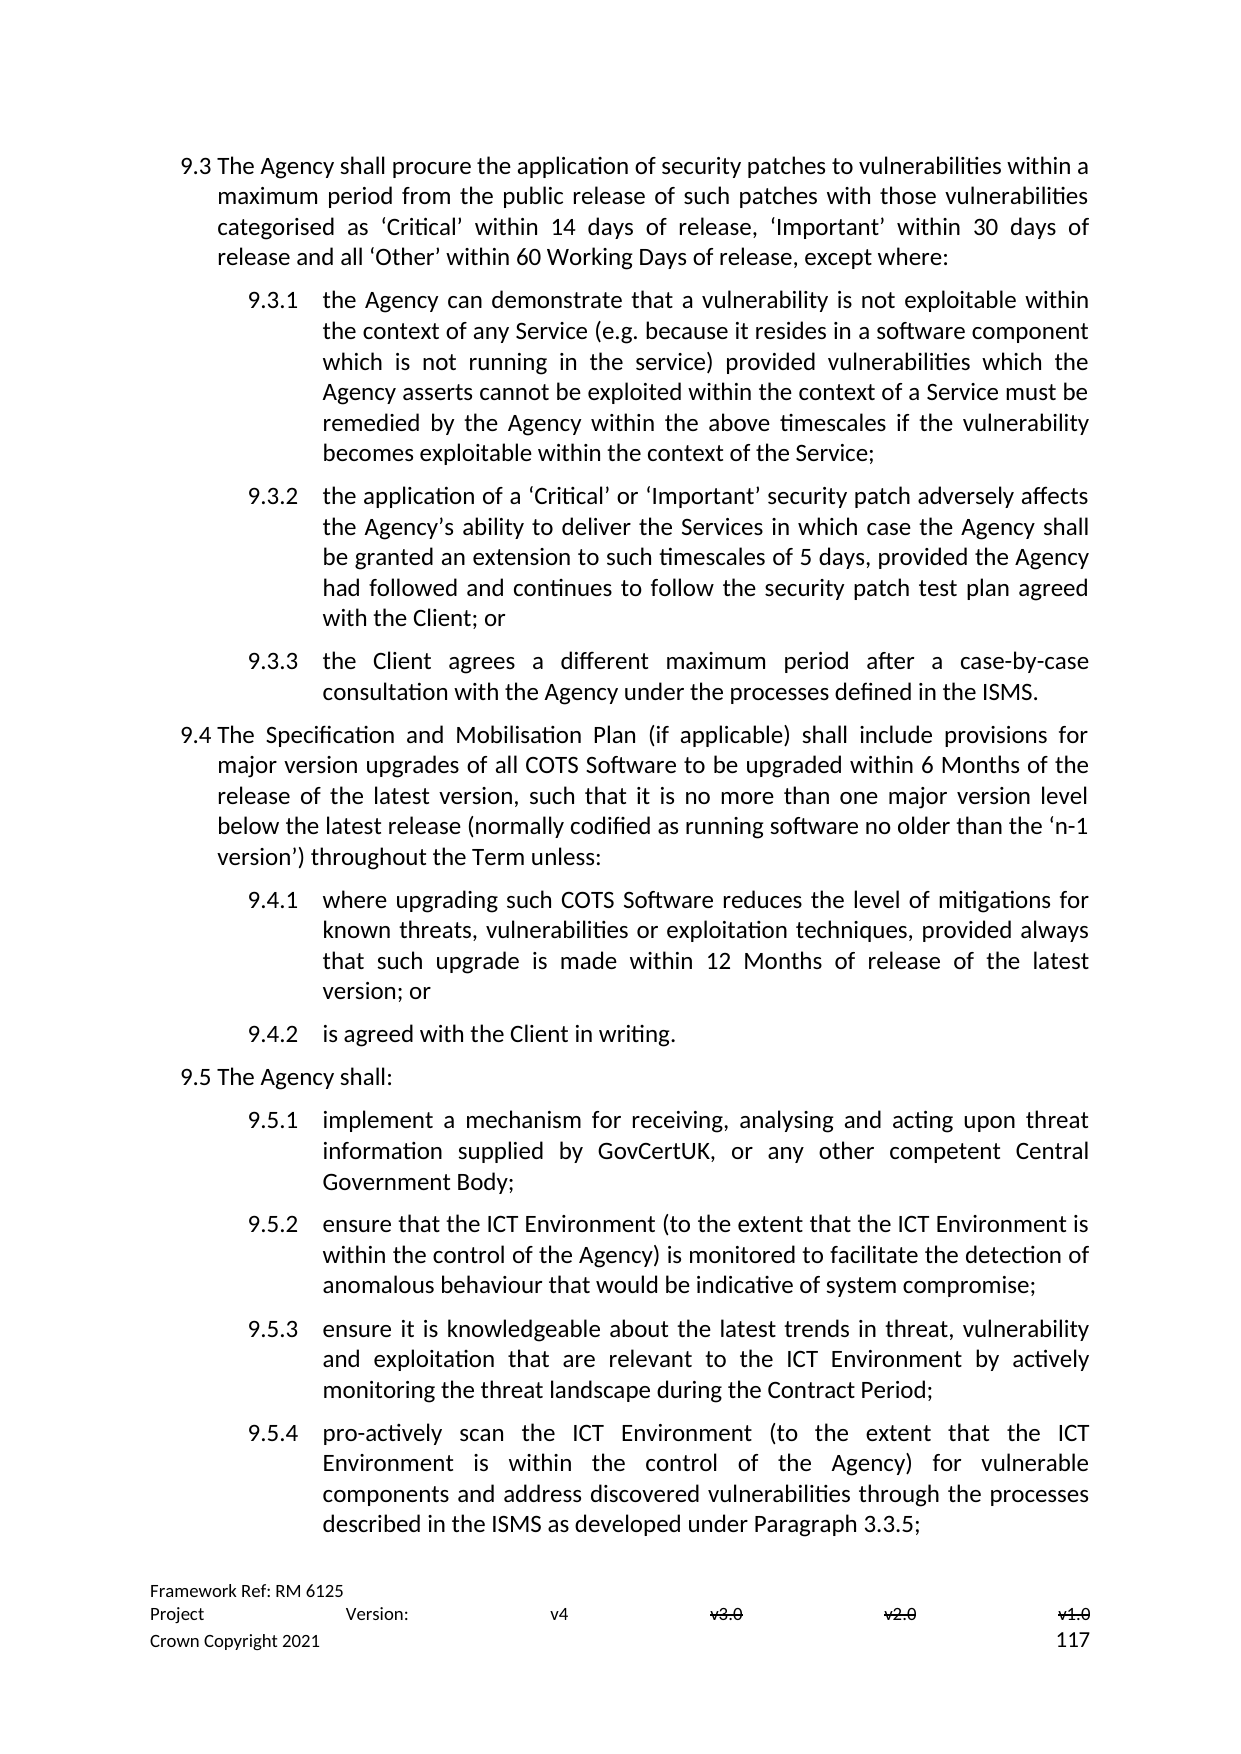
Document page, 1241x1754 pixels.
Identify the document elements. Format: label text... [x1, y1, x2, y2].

list pro-actively scan the ICT Environment (to the extent that the ICT Environment is within the control of the Agency) for vulnerable components and address discovered vulnerabilities through the processes described in the ISMS as developed under Paragraph 3.3.5; [247, 1417, 1090, 1539]
list the Agency can demonstrate that a vulnerability is not exploitable within the context of any Service (e.g. because it resides in a software component which is not running in the service) provided vulnerabilities which the Agency asserts cannot be exploited within the context of a Service must be remedied by the Agency within the above timescales if the vulnerability becomes exploitable within the context of the Service; [247, 284, 1090, 468]
list is agreed with the Client in writing. [247, 1018, 1090, 1049]
list implement a mechanism for receiving, analysing and acting upon threat information supplied by GovCertUK, or any other competent Central Government Body; [247, 1104, 1090, 1196]
list where upgrading such COTS Software reduces the level of mitigations for known threats, vulnerabilities or exploitation techniques, provided always that such upgrade is made within 12 Months of release of the latest version; or [247, 884, 1090, 1006]
list the application of a ‘Critical’ or ‘Important’ security patch adversely affects the Agency’s ability to deliver the Services in which case the Agency shall be granted an extension to such timescales of 5 days, provided the Agency had followed and continues to follow the security patch test plan agreed with the Client; or [247, 480, 1090, 633]
list The Agency shall: [180, 1062, 1090, 1092]
list The Agency shall procure the application of security patches to vulnerabilities within a maximum period from the public release of such patches with those vulnerabilities categorised as ‘Critical’ within 14 days of release, ‘Important’ within 30 days of release and all ‘Other’ within 60 Working Days of release, except where: [180, 150, 1090, 272]
list the Client agrees a different maximum period after a case-by-case consultation with the Agency under the processes defined in the ISMS. [247, 645, 1090, 706]
list ensure it is knowledgeable about the latest trends in threat, vulnerability and exploitation that are relevant to the ICT Environment by actively monitoring the threat landscape during the Contract Period; [247, 1313, 1090, 1404]
list The Specification and Mobilisation Plan (if applicable) shall include provisions for major version upgrades of all COTS Software to be upgraded within 6 Months of the release of the latest version, such that it is no more than one major version level below the latest release (normally codified as running software no older than the ‘n-1 version’) throughout the Term unless: [180, 719, 1090, 871]
list ensure that the ICT Environment (to the extent that the ICT Environment is within the control of the Agency) is monitored to facilitate the detection of anomalous behaviour that would be indicative of system compromise; [247, 1209, 1090, 1300]
